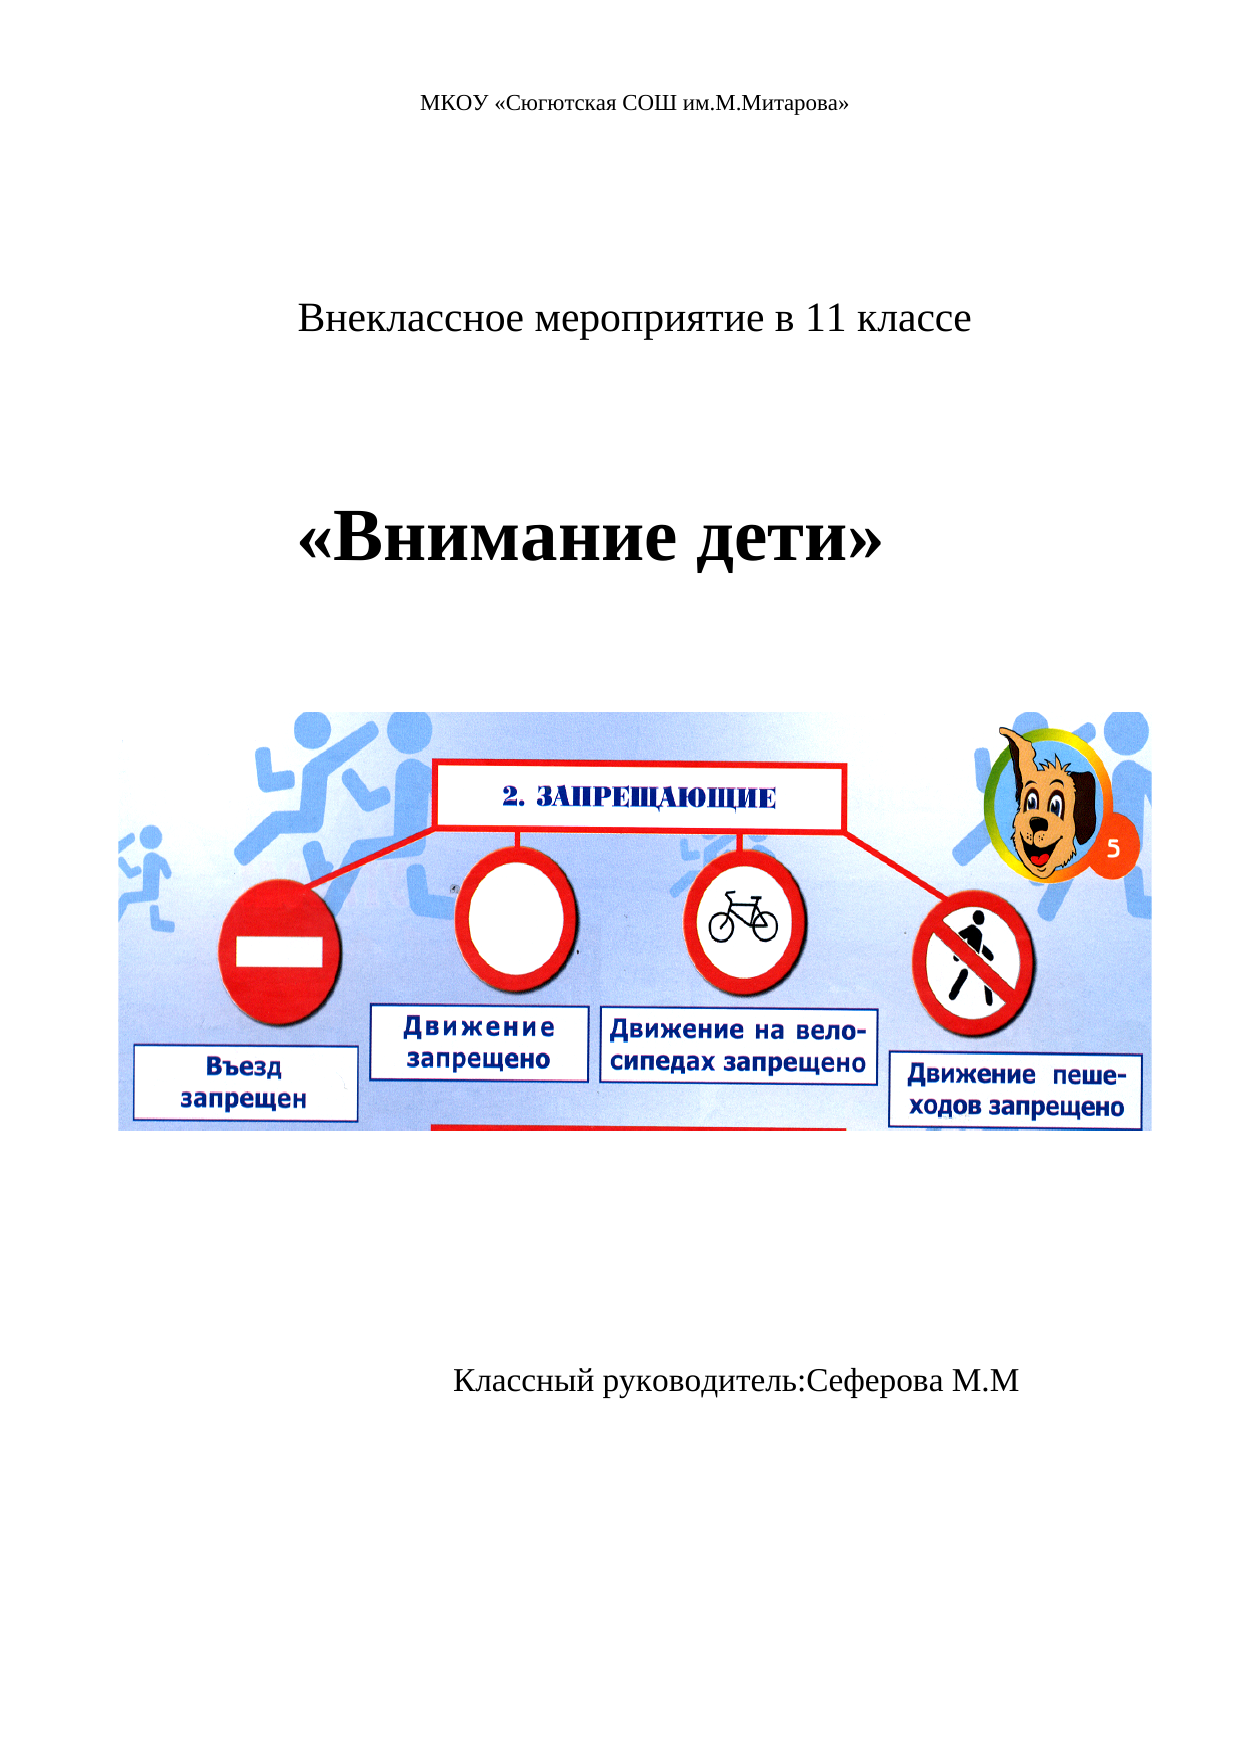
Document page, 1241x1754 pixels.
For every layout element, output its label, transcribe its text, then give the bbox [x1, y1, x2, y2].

text Внеклассное мероприятие в 11 классе [118, 293, 1152, 341]
picture [118, 712, 1152, 1131]
text МКОУ «Сюгютская СОШ им.М.Митарова» [118, 89, 1152, 115]
text Классный руководитель:Сеферова М.М [29, 1360, 1152, 1398]
text «Внимание дети» [29, 490, 1152, 576]
